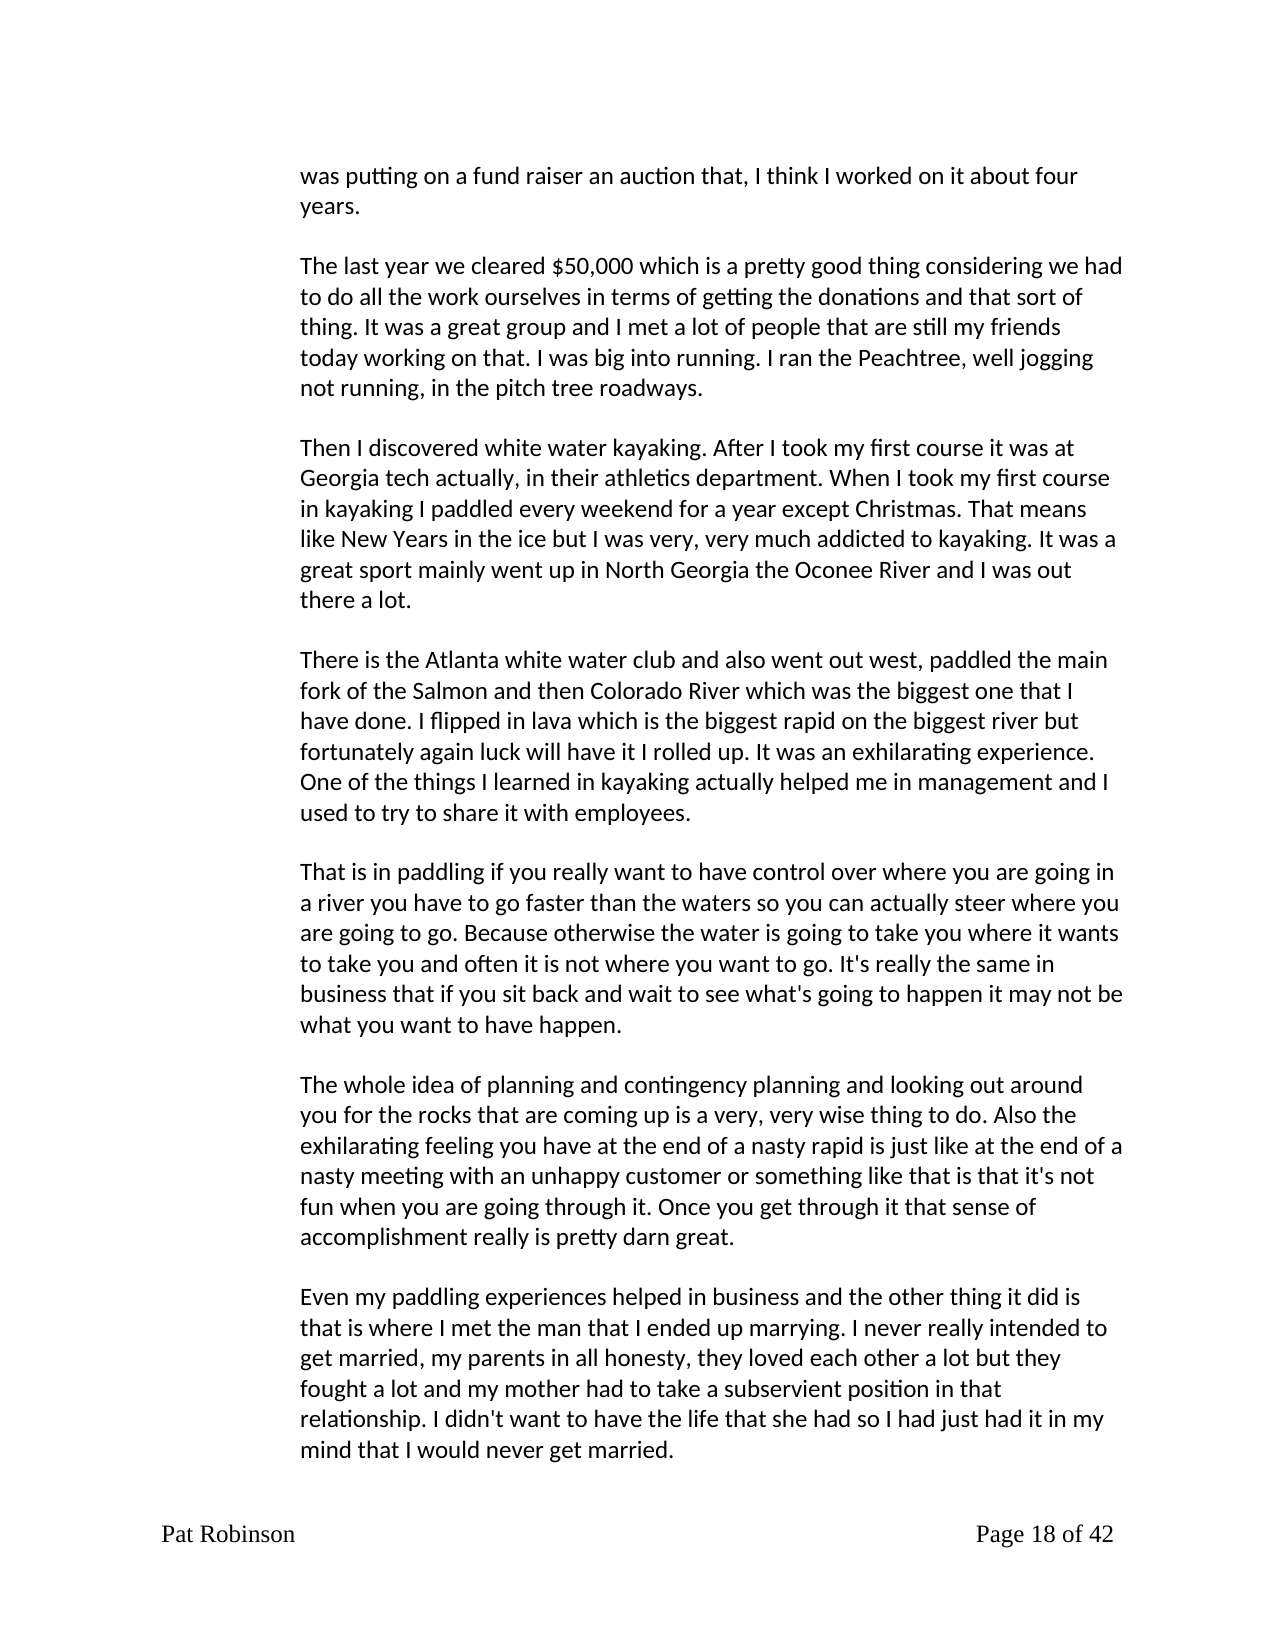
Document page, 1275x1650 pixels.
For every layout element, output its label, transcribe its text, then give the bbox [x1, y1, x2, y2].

text The whole idea of planning and contingency planning and looking out around you for the rocks that are coming up is a very, very wise thing to do. Also the exhilarating feeling you have at the end of a nasty rapid is just like at the end of a nasty meeting with an unhappy customer or something like that is that it's not fun when you are going through it. Once you get through it that sense of accomplishment really is pretty darn great. [300, 1069, 1125, 1252]
text The last year we cleared $50,000 which is a pretty good thing considering we had to do all the work ourselves in terms of getting the donations and that sort of thing. It was a great group and I met a lot of people that are still my friends today working on that. I was big into running. I ran the Peachtree, well jogging not running, in the pitch tree roadways. [300, 250, 1125, 403]
text Even my paddling experiences helped in business and the other thing it did is that is where I met the man that I ended up marrying. I never really intended to get married, my parents in all honesty, they loved each other a lot but they fought a lot and my mother had to take a subservient position in that relationship. I didn't want to have the life that she had so I had just had it in my mind that I would never get married. [300, 1281, 1125, 1464]
text That is in paddling if you really want to have control over where you are going in a river you have to go faster than the waters so you can actually steer where you are going to go. Because otherwise the water is going to take you where it wants to take you and often it is not where you want to go. It's really the same in business that if you sit back and wait to see what's going to happen it may not be what you want to have happen. [300, 857, 1125, 1040]
text There is the Atlanta white water club and also went out west, paddled the main fork of the Salmon and then Colorado River which was the biggest one that I have done. I flipped in lava which is the biggest rapid on the biggest river but fortunately again luck will have it I rolled up. It was an exhilarating experience. One of the things I learned in kayaking actually helped me in management and I used to try to share it with employees. [300, 644, 1125, 827]
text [300, 160, 1125, 221]
text Then I discovered white water kayaking. After I took my first course it was at Georgia tech actually, in their athletics department. When I took my first course in kayaking I paddled every weekend for a year except Christmas. That means like New Years in the ice but I was very, very much addicted to kayaking. It was a great sport mainly went up in North Georgia the Oconee River and I was out there a lot. [300, 432, 1125, 615]
